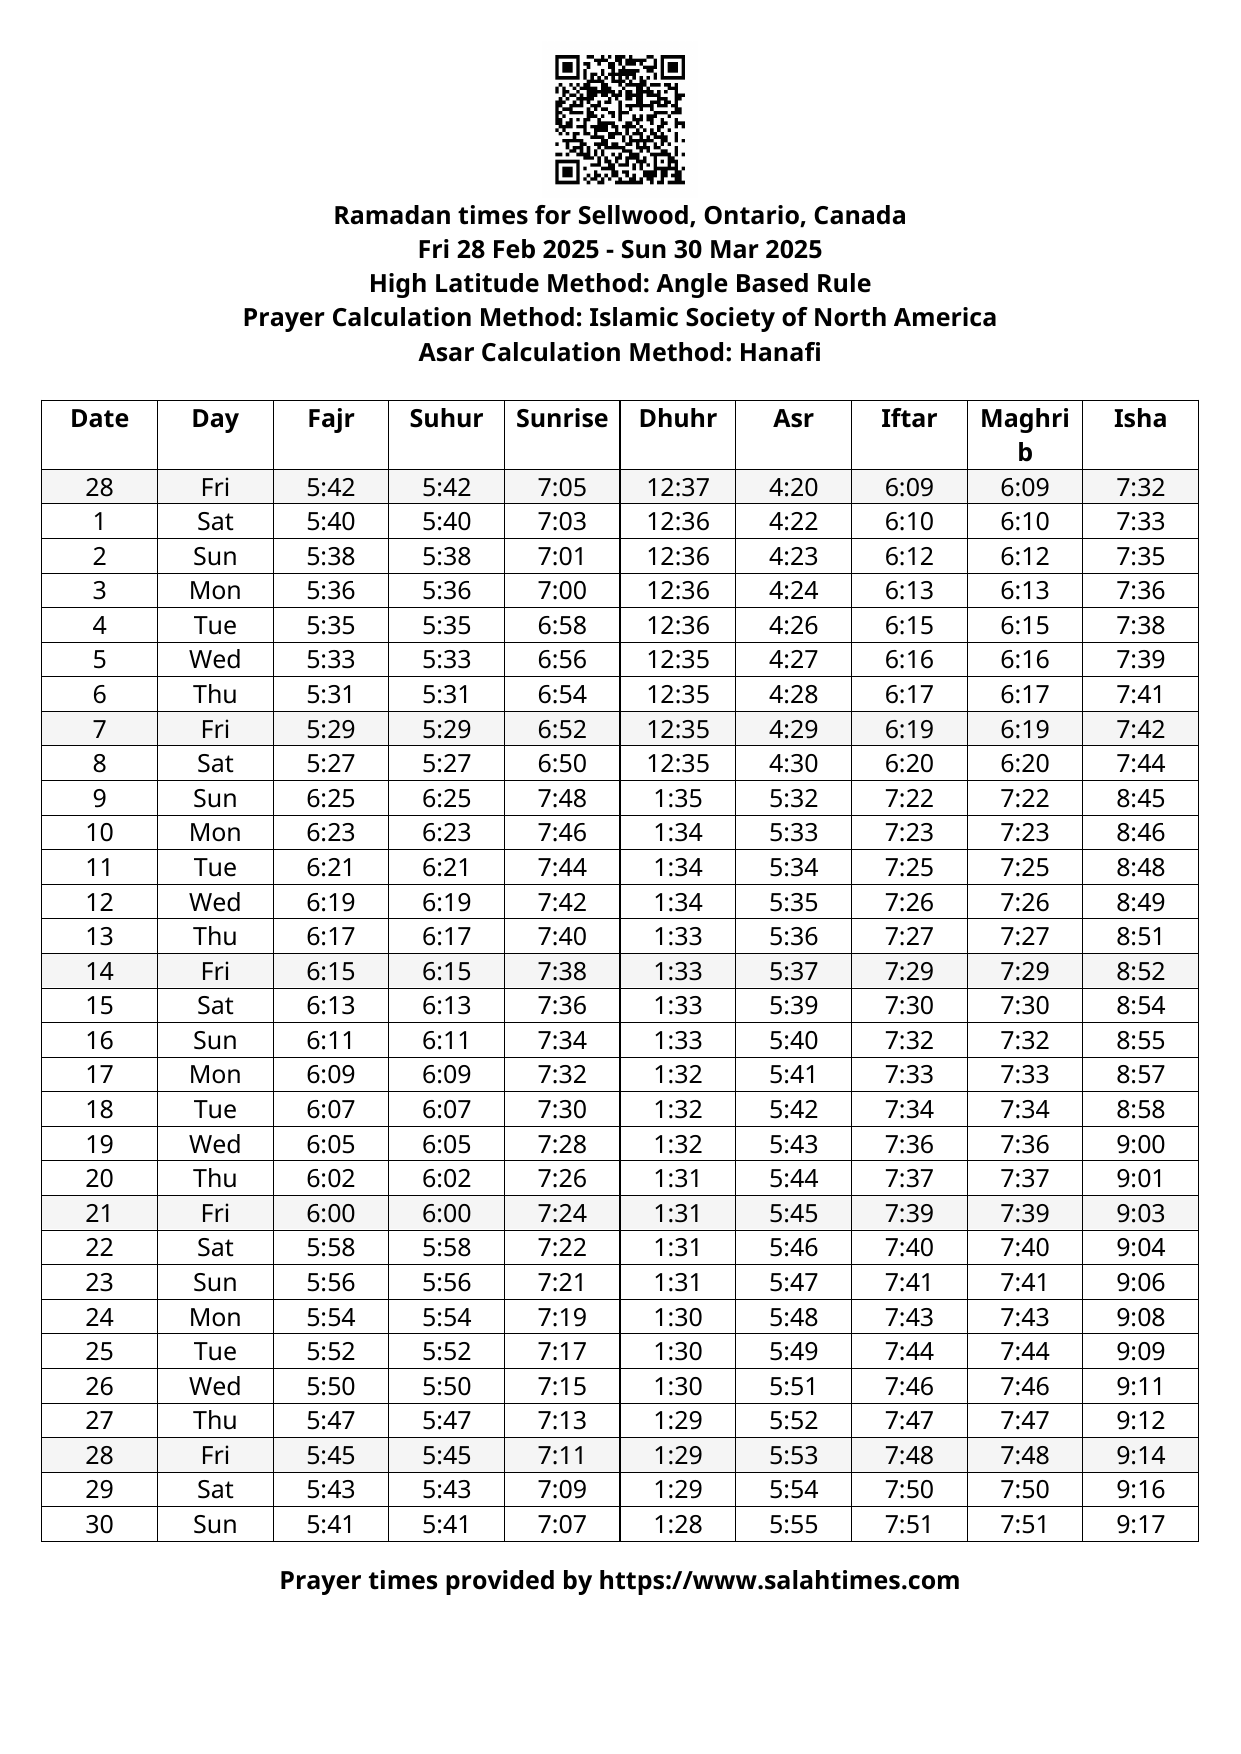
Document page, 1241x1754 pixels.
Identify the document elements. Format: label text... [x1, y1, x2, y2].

table_cell 12:35 [621, 746, 735, 780]
table_cell 6:09 [852, 470, 967, 503]
table_cell 4:22 [736, 504, 851, 538]
table_cell 7:36 [852, 1127, 967, 1160]
table_cell 9:09 [1083, 1334, 1198, 1368]
table_cell 2 [42, 539, 157, 572]
table_cell Sun [158, 1023, 273, 1057]
table_cell 1:34 [621, 850, 735, 884]
table_cell 5:51 [736, 1369, 851, 1402]
table_cell 8:51 [1083, 919, 1198, 953]
table_cell 5:54 [736, 1473, 851, 1506]
table_cell 12 [42, 885, 157, 918]
table_cell 7:50 [968, 1473, 1082, 1506]
table_cell 6:19 [852, 712, 967, 745]
table_cell 1:32 [621, 1127, 735, 1160]
table_cell 12:36 [621, 504, 735, 538]
table_cell 20 [42, 1161, 157, 1195]
table_cell 6:09 [968, 470, 1082, 503]
table_header Maghrib [968, 401, 1082, 469]
table_cell 7:38 [1083, 608, 1198, 642]
table_cell Fri [158, 1438, 273, 1472]
table_cell 5:55 [736, 1507, 851, 1541]
table_cell 7:09 [505, 1473, 619, 1506]
table_cell 6:00 [389, 1196, 504, 1229]
table_cell 6:21 [274, 850, 388, 884]
table_cell 5:47 [389, 1404, 504, 1437]
table_cell 7:21 [505, 1265, 619, 1299]
table_cell 9:17 [1083, 1507, 1198, 1541]
table_cell 4:26 [736, 608, 851, 642]
table_cell 8:54 [1083, 989, 1198, 1022]
table_cell 7:44 [852, 1334, 967, 1368]
table_cell 7:32 [505, 1058, 619, 1091]
table_cell 6:13 [852, 574, 967, 607]
table_cell 6:23 [389, 816, 504, 849]
table_cell Wed [158, 1127, 273, 1160]
table_cell 6:15 [968, 608, 1082, 642]
table_cell 7:48 [505, 781, 619, 814]
table_cell 6:19 [968, 712, 1082, 745]
table_cell 5:47 [736, 1265, 851, 1299]
table_cell 8:58 [1083, 1092, 1198, 1126]
table_cell Thu [158, 677, 273, 711]
table_cell 5:48 [736, 1300, 851, 1333]
table_cell 28 [42, 1438, 157, 1472]
table_cell 5:58 [389, 1231, 504, 1264]
table_cell 5:33 [274, 643, 388, 676]
table_cell 6:05 [274, 1127, 388, 1160]
table_cell 7:25 [968, 850, 1082, 884]
table_cell 10 [42, 816, 157, 849]
table_cell 1:31 [621, 1196, 735, 1229]
table_cell 5:35 [274, 608, 388, 642]
table_cell 7:46 [968, 1369, 1082, 1402]
table_cell 5:43 [736, 1127, 851, 1160]
table_cell 1:32 [621, 1092, 735, 1126]
table_cell 7:26 [505, 1161, 619, 1195]
table_cell Sun [158, 1265, 273, 1299]
table_cell 6:02 [274, 1161, 388, 1195]
table_cell 5:27 [274, 746, 388, 780]
table_cell 5:43 [274, 1473, 388, 1506]
table_cell 7:29 [852, 954, 967, 987]
table_cell 7:41 [852, 1265, 967, 1299]
table_cell 7:39 [852, 1196, 967, 1229]
text High Latitude Method: Angle Based Rule [42, 266, 1198, 300]
table_cell 1:33 [621, 1023, 735, 1057]
table_cell 5:56 [274, 1265, 388, 1299]
table_cell 9:06 [1083, 1265, 1198, 1299]
table_cell 7:41 [1083, 677, 1198, 711]
table_cell Sat [158, 746, 273, 780]
table_cell Wed [158, 885, 273, 918]
table_cell 5:41 [736, 1058, 851, 1091]
table_cell Mon [158, 816, 273, 849]
table_cell 4:28 [736, 677, 851, 711]
table_cell 1:30 [621, 1300, 735, 1333]
table_cell 7:36 [505, 989, 619, 1022]
table_cell 1:35 [621, 781, 735, 814]
table_cell 1:32 [621, 1058, 735, 1091]
table_cell 7:38 [505, 954, 619, 987]
table_cell 5:35 [389, 608, 504, 642]
table_cell 7:36 [1083, 574, 1198, 607]
text Ramadan times for Sellwood, Ontario, Canada [42, 198, 1198, 232]
table_cell 7:34 [852, 1092, 967, 1126]
table_cell 6:23 [274, 816, 388, 849]
table_cell 1:33 [621, 919, 735, 953]
table_cell 5:56 [389, 1265, 504, 1299]
table_cell 7:42 [505, 885, 619, 918]
table_cell 5:50 [389, 1369, 504, 1402]
table_cell 6:17 [852, 677, 967, 711]
table_cell 7:05 [505, 470, 619, 503]
table_cell 1:31 [621, 1265, 735, 1299]
table_cell 7:34 [968, 1092, 1082, 1126]
table_cell 4:24 [736, 574, 851, 607]
table_cell 5:53 [736, 1438, 851, 1472]
table_cell 1:31 [621, 1161, 735, 1195]
table_cell 7:33 [968, 1058, 1082, 1091]
text Fri 28 Feb 2025 - Sun 30 Mar 2025 [42, 232, 1198, 266]
table_cell 5:40 [389, 504, 504, 538]
table_cell 6:21 [389, 850, 504, 884]
table_cell 7:24 [505, 1196, 619, 1229]
table_cell 7:34 [505, 1023, 619, 1057]
table_cell 24 [42, 1300, 157, 1333]
table_cell 17 [42, 1058, 157, 1091]
table_cell 6:17 [274, 919, 388, 953]
table_cell 7:26 [968, 885, 1082, 918]
table_cell 23 [42, 1265, 157, 1299]
table_cell 6:16 [968, 643, 1082, 676]
table_cell Mon [158, 1058, 273, 1091]
table_cell 21 [42, 1196, 157, 1229]
table_cell 5:40 [736, 1023, 851, 1057]
table_cell 9:03 [1083, 1196, 1198, 1229]
table_cell 5:34 [736, 850, 851, 884]
table_cell 7:27 [852, 919, 967, 953]
table_header Dhuhr [621, 401, 735, 469]
table_cell 8:46 [1083, 816, 1198, 849]
table_cell 5:46 [736, 1231, 851, 1264]
table_cell 5:38 [389, 539, 504, 572]
table_cell 5:54 [274, 1300, 388, 1333]
table_cell 1:28 [621, 1507, 735, 1541]
table_cell 5:42 [274, 470, 388, 503]
table_cell 5:45 [389, 1438, 504, 1472]
table_cell 8:49 [1083, 885, 1198, 918]
table_cell 5:36 [274, 574, 388, 607]
table_cell Fri [158, 470, 273, 503]
table_cell 5:31 [389, 677, 504, 711]
table_cell 7:47 [852, 1404, 967, 1437]
table_cell 7:48 [852, 1438, 967, 1472]
table_cell Tue [158, 1092, 273, 1126]
table_cell 6:07 [274, 1092, 388, 1126]
table_cell 8 [42, 746, 157, 780]
table_cell 7:17 [505, 1334, 619, 1368]
table_cell 29 [42, 1473, 157, 1506]
table_cell 5:36 [736, 919, 851, 953]
table_cell 7:30 [852, 989, 967, 1022]
table_cell 28 [42, 470, 157, 503]
table_header Iftar [852, 401, 967, 469]
table_cell 1:29 [621, 1438, 735, 1472]
table_cell 4:20 [736, 470, 851, 503]
table_cell 7:11 [505, 1438, 619, 1472]
table_cell 5:37 [736, 954, 851, 987]
table_cell 7:40 [852, 1231, 967, 1264]
table_cell 1:34 [621, 816, 735, 849]
table_cell 5:32 [736, 781, 851, 814]
table_header Asr [736, 401, 851, 469]
table_cell 7:44 [505, 850, 619, 884]
table_cell 7 [42, 712, 157, 745]
table_cell 7:40 [505, 919, 619, 953]
table_cell 5:29 [274, 712, 388, 745]
table_cell 6:15 [852, 608, 967, 642]
table_cell 7:32 [968, 1023, 1082, 1057]
table_cell 25 [42, 1334, 157, 1368]
table_cell 5:44 [736, 1161, 851, 1195]
table_cell Wed [158, 643, 273, 676]
table_cell 22 [42, 1231, 157, 1264]
table_cell Mon [158, 1300, 273, 1333]
table_cell 7:37 [968, 1161, 1082, 1195]
table_cell 6:15 [274, 954, 388, 987]
table_cell Sat [158, 1231, 273, 1264]
table_cell 7:48 [968, 1438, 1082, 1472]
table_cell 7:28 [505, 1127, 619, 1160]
table_cell 6:17 [389, 919, 504, 953]
table_cell 7:39 [1083, 643, 1198, 676]
table_cell 11 [42, 850, 157, 884]
table_cell 7:42 [1083, 712, 1198, 745]
picture [542, 41, 699, 198]
table_cell Mon [158, 574, 273, 607]
table_cell 8:45 [1083, 781, 1198, 814]
table_cell 6:05 [389, 1127, 504, 1160]
table_cell 1:30 [621, 1369, 735, 1402]
table_cell 5:39 [736, 989, 851, 1022]
table_cell 5:54 [389, 1300, 504, 1333]
table_cell 5:35 [736, 885, 851, 918]
table_cell 1:29 [621, 1473, 735, 1506]
table_cell 7:33 [852, 1058, 967, 1091]
table_cell 5:38 [274, 539, 388, 572]
table_header Suhur [389, 401, 504, 469]
table_cell 6:13 [389, 989, 504, 1022]
table_cell 7:22 [968, 781, 1082, 814]
table_cell 6:11 [389, 1023, 504, 1057]
table_cell 7:03 [505, 504, 619, 538]
table_cell 7:44 [1083, 746, 1198, 780]
table_cell 7:25 [852, 850, 967, 884]
table_cell 5:45 [274, 1438, 388, 1472]
table_cell 7:39 [968, 1196, 1082, 1229]
table_cell Thu [158, 1161, 273, 1195]
table_cell 6:10 [852, 504, 967, 538]
table_cell 6:16 [852, 643, 967, 676]
table_cell 7:32 [1083, 470, 1198, 503]
table_cell 7:15 [505, 1369, 619, 1402]
table_cell 5:43 [389, 1473, 504, 1506]
table_cell 13 [42, 919, 157, 953]
table_cell 7:00 [505, 574, 619, 607]
table_cell 12:36 [621, 574, 735, 607]
table_cell 7:07 [505, 1507, 619, 1541]
table_header Date [42, 401, 157, 469]
table_cell 12:37 [621, 470, 735, 503]
table_cell 5:31 [274, 677, 388, 711]
table_cell 26 [42, 1369, 157, 1402]
table_cell 7:37 [852, 1161, 967, 1195]
table_header Isha [1083, 401, 1198, 469]
text Prayer times provided by https://www.salahtimes.com [42, 1563, 1198, 1597]
table_cell 7:30 [968, 989, 1082, 1022]
table_cell 27 [42, 1404, 157, 1437]
table_cell 7:29 [968, 954, 1082, 987]
table_cell 6:12 [852, 539, 967, 572]
table_cell 6:15 [389, 954, 504, 987]
text Asar Calculation Method: Hanafi [42, 334, 1198, 368]
table_cell Sat [158, 989, 273, 1022]
table_cell 1 [42, 504, 157, 538]
table_cell 1:33 [621, 954, 735, 987]
table_cell 7:36 [968, 1127, 1082, 1160]
table_cell 12:36 [621, 539, 735, 572]
table_cell 7:51 [852, 1507, 967, 1541]
table_cell 5:41 [274, 1507, 388, 1541]
table_cell 8:57 [1083, 1058, 1198, 1091]
table_cell 4 [42, 608, 157, 642]
table_cell 5:41 [389, 1507, 504, 1541]
table_cell Thu [158, 1404, 273, 1437]
table_cell 4:30 [736, 746, 851, 780]
table_cell Tue [158, 850, 273, 884]
table_cell 30 [42, 1507, 157, 1541]
table_cell 4:23 [736, 539, 851, 572]
table_cell 6:25 [389, 781, 504, 814]
table_cell 7:50 [852, 1473, 967, 1506]
table_cell 7:23 [968, 816, 1082, 849]
table_cell 5:42 [389, 470, 504, 503]
table_cell 9:00 [1083, 1127, 1198, 1160]
table_cell 3 [42, 574, 157, 607]
table_cell 7:51 [968, 1507, 1082, 1541]
table_cell 5:52 [274, 1334, 388, 1368]
table_cell 7:27 [968, 919, 1082, 953]
table_cell 4:27 [736, 643, 851, 676]
table_cell 5:29 [389, 712, 504, 745]
table_cell Wed [158, 1369, 273, 1402]
table_cell 12:35 [621, 677, 735, 711]
table_cell 6:20 [852, 746, 967, 780]
table_cell 6:02 [389, 1161, 504, 1195]
table_cell 19 [42, 1127, 157, 1160]
table_cell Sun [158, 1507, 273, 1541]
table_cell 7:26 [852, 885, 967, 918]
table_cell 6:09 [274, 1058, 388, 1091]
table_cell 1:31 [621, 1231, 735, 1264]
table_cell 6:25 [274, 781, 388, 814]
table_cell 12:35 [621, 643, 735, 676]
table_cell 7:32 [852, 1023, 967, 1057]
table_cell 6:07 [389, 1092, 504, 1126]
table_cell 1:33 [621, 989, 735, 1022]
table_cell Sat [158, 504, 273, 538]
table_cell 5:33 [736, 816, 851, 849]
table_cell 6:10 [968, 504, 1082, 538]
text Prayer Calculation Method: Islamic Society of North America [42, 300, 1198, 334]
table_cell 8:55 [1083, 1023, 1198, 1057]
table_cell 6:13 [968, 574, 1082, 607]
table_cell 7:22 [505, 1231, 619, 1264]
table_cell 5:50 [274, 1369, 388, 1402]
table_cell 12:36 [621, 608, 735, 642]
table_cell 9:16 [1083, 1473, 1198, 1506]
table_cell 7:43 [968, 1300, 1082, 1333]
table_cell 14 [42, 954, 157, 987]
table_cell 16 [42, 1023, 157, 1057]
table_cell 7:40 [968, 1231, 1082, 1264]
table_cell 7:13 [505, 1404, 619, 1437]
table_cell 6:09 [389, 1058, 504, 1091]
table_cell 7:46 [505, 816, 619, 849]
table_cell 7:44 [968, 1334, 1082, 1368]
table_cell 5:27 [389, 746, 504, 780]
table_header Sunrise [505, 401, 619, 469]
table_cell 7:22 [852, 781, 967, 814]
table_cell Sat [158, 1473, 273, 1506]
table_cell 7:30 [505, 1092, 619, 1126]
table_cell 5:49 [736, 1334, 851, 1368]
table_cell 5:36 [389, 574, 504, 607]
table_cell Fri [158, 954, 273, 987]
table_cell 18 [42, 1092, 157, 1126]
table_cell Tue [158, 608, 273, 642]
table_cell 7:46 [852, 1369, 967, 1402]
table_cell 6:58 [505, 608, 619, 642]
table_cell 6:54 [505, 677, 619, 711]
table_cell 6:13 [274, 989, 388, 1022]
table_cell Tue [158, 1334, 273, 1368]
table_cell 7:19 [505, 1300, 619, 1333]
table_cell 6:17 [968, 677, 1082, 711]
table_cell 5:58 [274, 1231, 388, 1264]
table_cell 12:35 [621, 712, 735, 745]
table_cell Sun [158, 539, 273, 572]
table_cell 5:33 [389, 643, 504, 676]
table_cell 5:45 [736, 1196, 851, 1229]
table_cell 5:40 [274, 504, 388, 538]
table_cell 8:52 [1083, 954, 1198, 987]
table_cell 5:47 [274, 1404, 388, 1437]
table_cell 15 [42, 989, 157, 1022]
table_cell 6:19 [274, 885, 388, 918]
table_cell 9:01 [1083, 1161, 1198, 1195]
table_cell 7:43 [852, 1300, 967, 1333]
table_header Day [158, 401, 273, 469]
table_cell 6:20 [968, 746, 1082, 780]
table_cell 6:52 [505, 712, 619, 745]
table_cell 9:04 [1083, 1231, 1198, 1264]
table_cell 6:11 [274, 1023, 388, 1057]
table_cell 1:30 [621, 1334, 735, 1368]
table_cell 7:35 [1083, 539, 1198, 572]
table_cell 6:56 [505, 643, 619, 676]
table_cell 5:52 [389, 1334, 504, 1368]
table_cell 9:12 [1083, 1404, 1198, 1437]
table_cell 6:50 [505, 746, 619, 780]
table_cell 9:11 [1083, 1369, 1198, 1402]
table_cell Sun [158, 781, 273, 814]
table_cell 5 [42, 643, 157, 676]
table_cell 4:29 [736, 712, 851, 745]
table_cell 7:23 [852, 816, 967, 849]
table_cell 6:00 [274, 1196, 388, 1229]
table_cell 9:08 [1083, 1300, 1198, 1333]
table_cell 7:47 [968, 1404, 1082, 1437]
table_cell 9:14 [1083, 1438, 1198, 1472]
table_cell Thu [158, 919, 273, 953]
table_cell 6:12 [968, 539, 1082, 572]
table_cell Fri [158, 712, 273, 745]
table_cell 1:34 [621, 885, 735, 918]
table_cell Fri [158, 1196, 273, 1229]
table_cell 1:29 [621, 1404, 735, 1437]
table_cell 6 [42, 677, 157, 711]
table_cell 5:42 [736, 1092, 851, 1126]
table_header Fajr [274, 401, 388, 469]
table_cell 7:41 [968, 1265, 1082, 1299]
table_cell 8:48 [1083, 850, 1198, 884]
table_cell 9 [42, 781, 157, 814]
table_cell 7:01 [505, 539, 619, 572]
table_cell 5:52 [736, 1404, 851, 1437]
table_cell 7:33 [1083, 504, 1198, 538]
table_cell 6:19 [389, 885, 504, 918]
